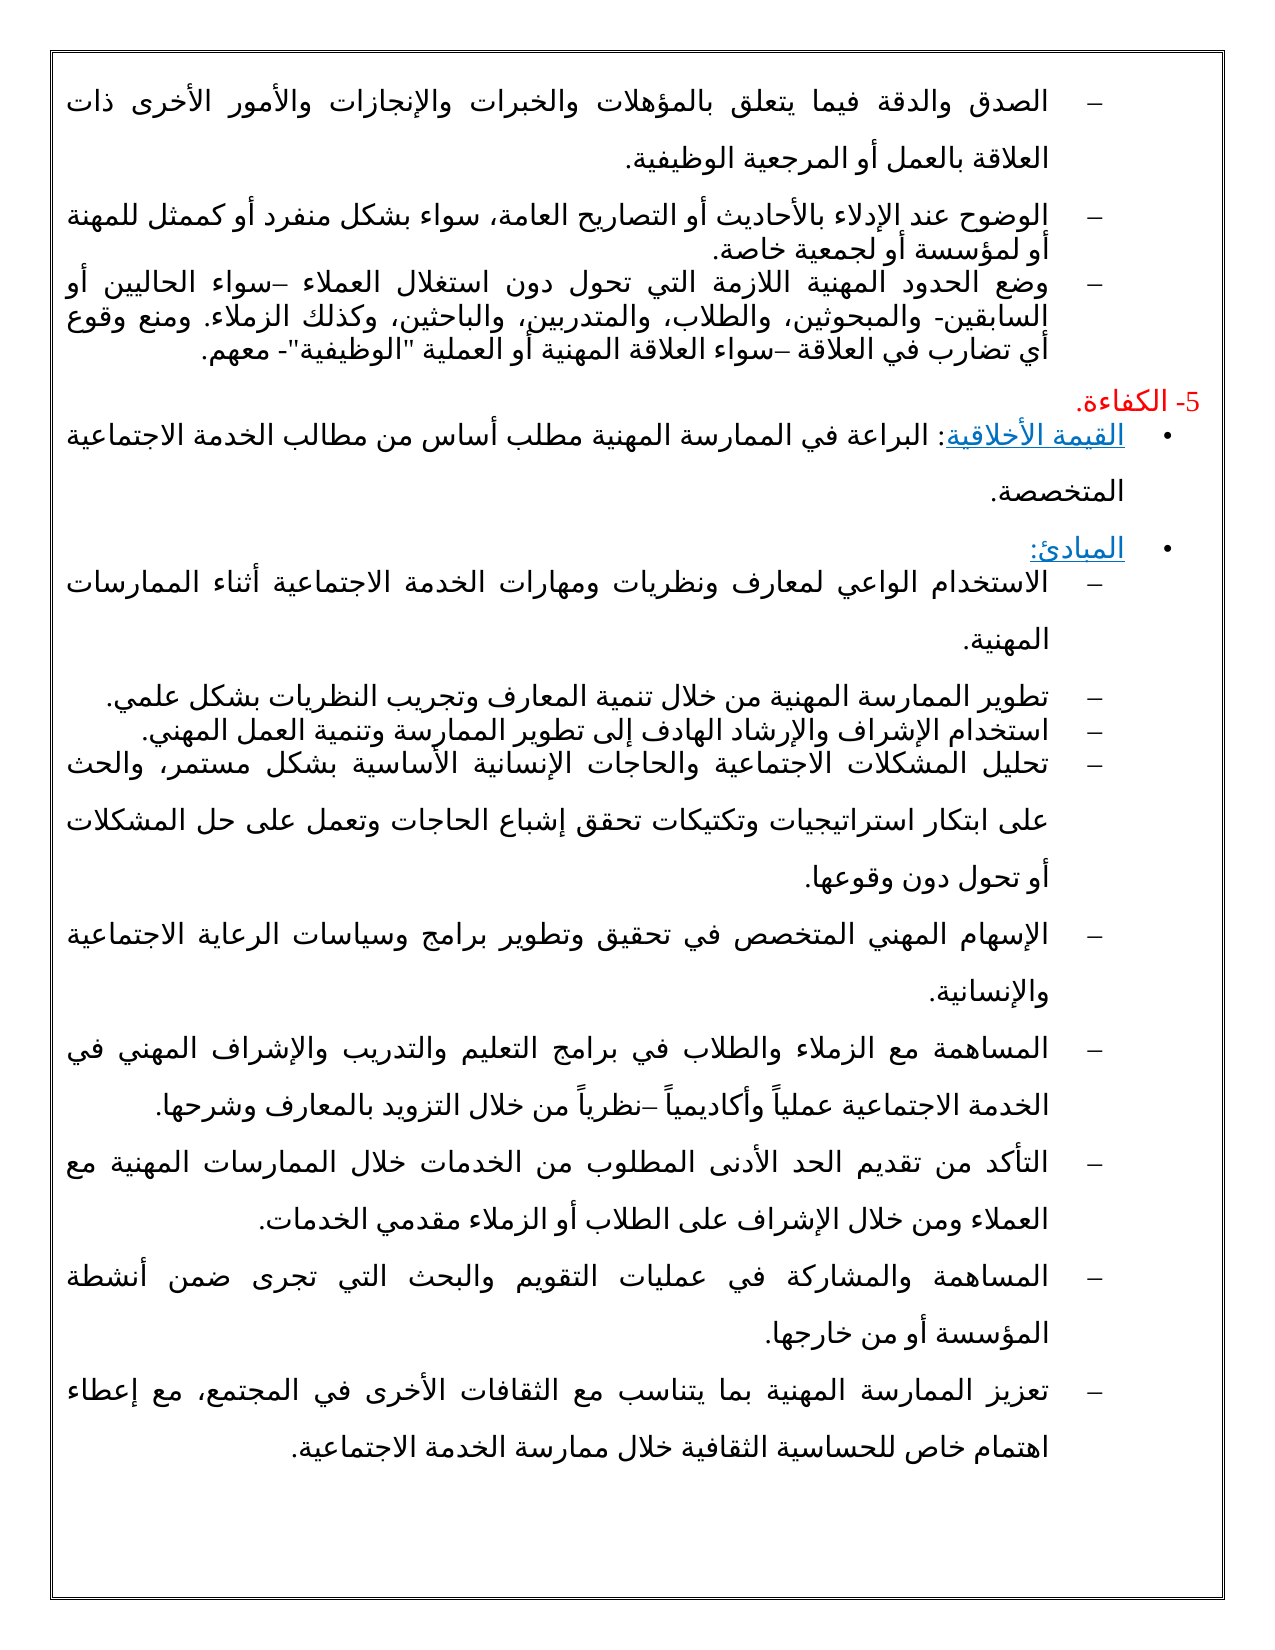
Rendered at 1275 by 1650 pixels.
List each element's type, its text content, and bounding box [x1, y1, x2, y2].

list تعزيز الممارسة المهنية بما يتناسب مع الثقافات الأخرى في المجتمع، مع إعطاء اهتمام خاص للحساسية الثقافية خلال ممارسة الخدمة الاجتماعية. [66, 1373, 1087, 1463]
text 5- الكفاءة. [66, 384, 1200, 418]
list التأكد من تقديم الحد الأدنى المطلوب من الخدمات خلال الممارسات المهنية مع العملاء ومن خلال الإشراف على الطلاب أو الزملاء مقدمي الخدمات. [66, 1145, 1087, 1236]
list الاستخدام الواعي لمعارف ونظريات ومهارات الخدمة الاجتماعية أثناء الممارسات المهنية. [66, 565, 1087, 656]
list الإسهام المهني المتخصص في تحقيق وتطوير برامج وسياسات الرعاية الاجتماعية والإنسانية. [66, 917, 1087, 1008]
list وضع الحدود المهنية اللازمة التي تحول دون استغلال العملاء –سواء الحاليين أو السابقين- والمبحوثين، والطلاب، والمتدربين، والباحثين، وكذلك الزملاء. ومنع وقوع أي تضارب في العلاقة –سواء العلاقة المهنية أو العملية "الوظيفية"- معهم. [66, 265, 1087, 366]
list تحليل المشكلات الاجتماعية والحاجات الإنسانية الأساسية بشكل مستمر، والحث على ابتكار استراتيجيات وتكتيكات تحقق إشباع الحاجات وتعمل على حل المشكلات أو تحول دون وقوعها. [66, 746, 1087, 894]
list القيمة الأخلاقية: البراعة في الممارسة المهنية مطلب أساس من مطالب الخدمة الاجتماعية المتخصصة. [66, 418, 1162, 508]
list المساهمة مع الزملاء والطلاب في برامج التعليم والتدريب والإشراف المهني في الخدمة الاجتماعية عملياً وأكاديمياً –نظرياً من خلال التزويد بالمعارف وشرحها. [66, 1031, 1087, 1122]
list الصدق والدقة فيما يتعلق بالمؤهلات والخبرات والإنجازات والأمور الأخرى ذات العلاقة بالعمل أو المرجعية الوظيفية. [66, 84, 1087, 175]
list المبادئ: [66, 532, 1162, 565]
list المساهمة والمشاركة في عمليات التقويم والبحث التي تجرى ضمن أنشطة المؤسسة أو من خارجها. [66, 1259, 1087, 1349]
list تطوير الممارسة المهنية من خلال تنمية المعارف وتجريب النظريات بشكل علمي. [66, 679, 1087, 713]
list استخدام الإشراف والإرشاد الهادف إلى تطوير الممارسة وتنمية العمل المهني. [66, 713, 1087, 746]
list الوضوح عند الإدلاء بالأحاديث أو التصاريح العامة، سواء بشكل منفرد أو كممثل للمهنة أو لمؤسسة أو لجمعية خاصة. [66, 198, 1087, 265]
